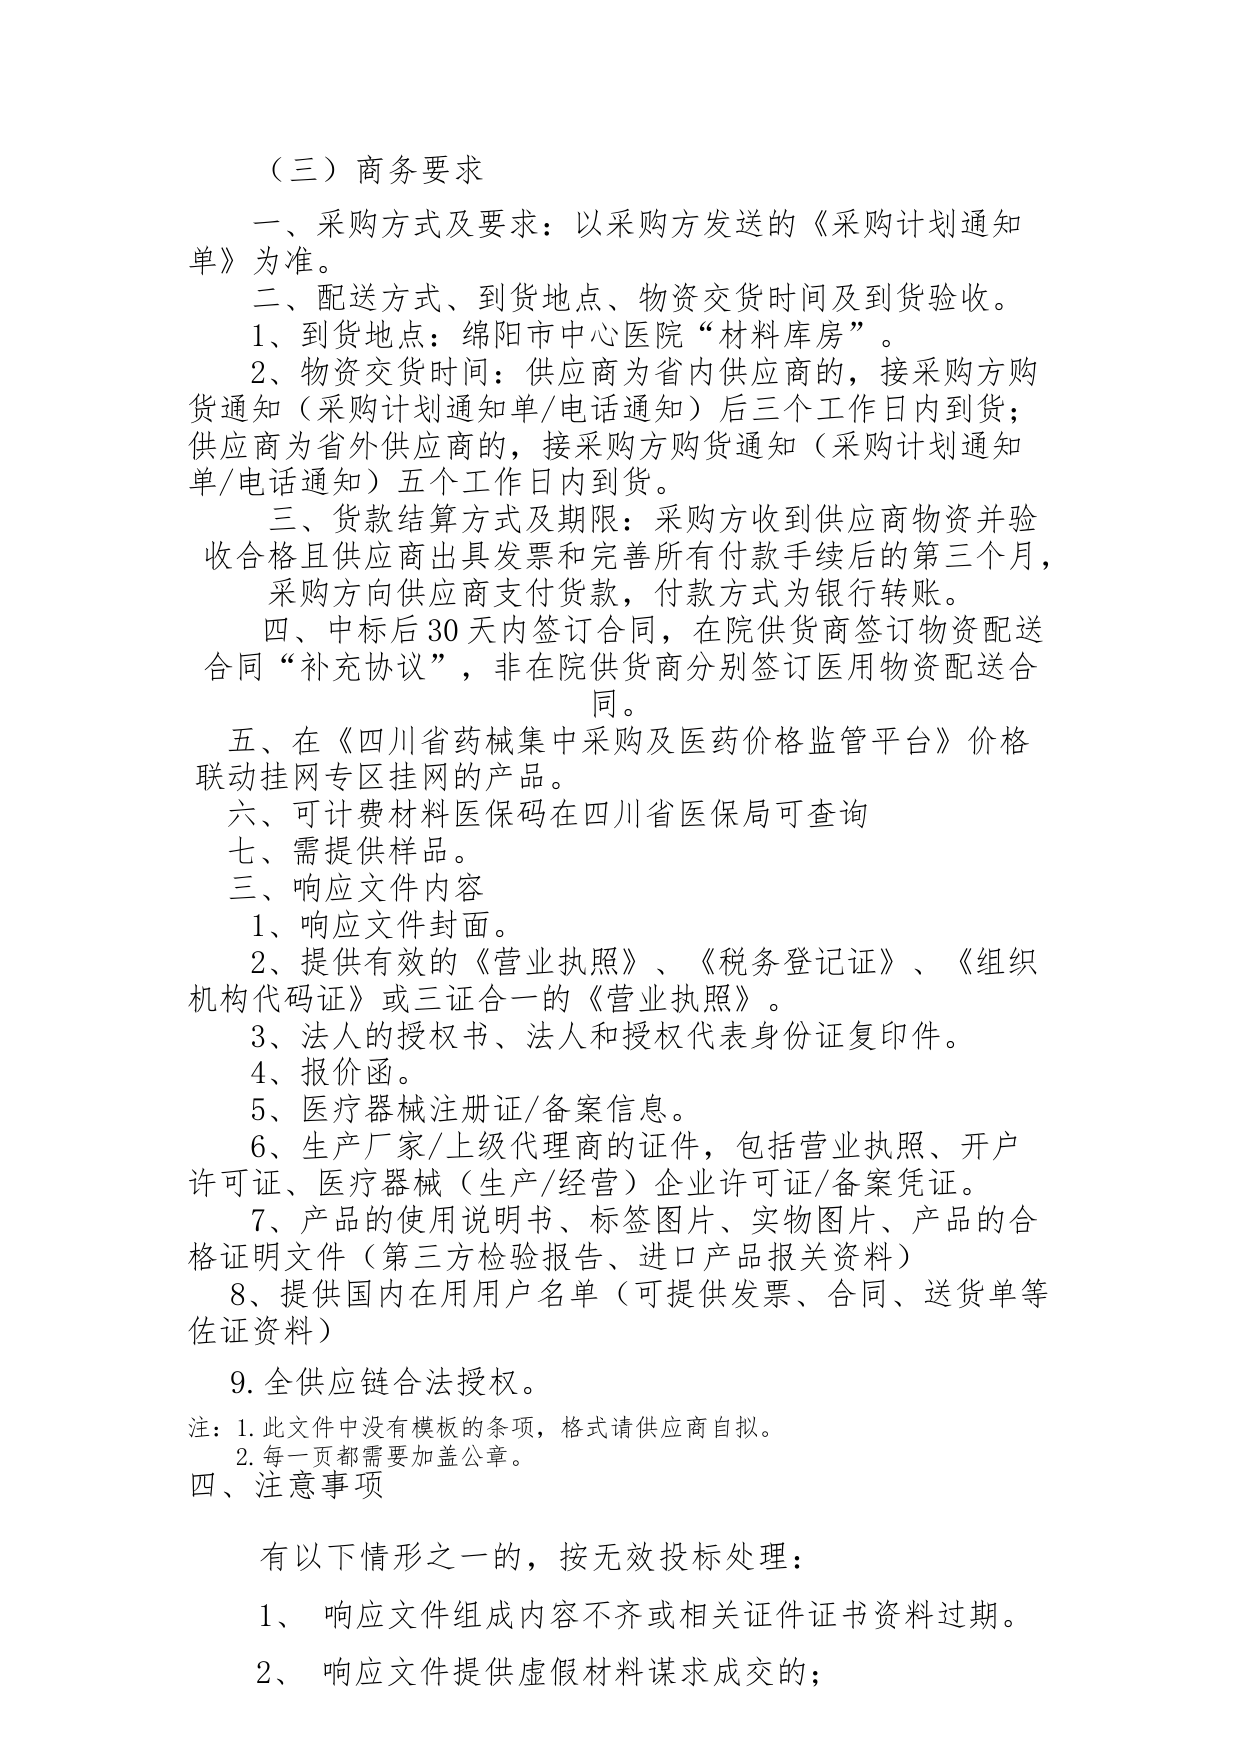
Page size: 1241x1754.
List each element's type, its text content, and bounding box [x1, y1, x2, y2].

text 1、响应文件封面。 [186, 904, 1054, 941]
text 1、 响应文件组成内容不齐或相关证件证书资料过期。 [258, 1598, 1054, 1633]
text （三）商务要求 [186, 149, 1053, 186]
text 三、货款结算方式及期限：采购方收到供应商物资并验收合格且供应商出具发票和完善所有付款手续后的第三个月，采购方向供应商支付货款，付款方式为银行转账。 [186, 498, 1054, 609]
text 2、 响应文件提供虚假材料谋求成交的； [256, 1656, 1054, 1691]
text 5、医疗器械注册证/备案信息。 [186, 1088, 1054, 1125]
text 注：1.此文件中没有模板的条项，格式请供应商自拟。 [186, 1412, 1054, 1440]
text 2、提供有效的《营业执照》、《税务登记证》、《组织机构代码证》或三证合一的《营业执照》。 [186, 941, 1054, 1015]
text 一、采购方式及要求：以采购方发送的《采购计划通知单》为准。 [186, 203, 1054, 277]
text 2.每一页都需要加盖公章。 [186, 1440, 1054, 1469]
text 7、产品的使用说明书、标签图片、实物图片、产品的合格证明文件（第三方检验报告、进口产品报关资料） [186, 1199, 1054, 1273]
text 三、响应文件内容 [193, 867, 1054, 904]
text 6、生产厂家/上级代理商的证件，包括营业执照、开户许可证、医疗器械（生产/经营）企业许可证/备案凭证。 [186, 1125, 1054, 1199]
text 六、可计费材料医保码在四川省医保局可查询 [193, 793, 1054, 830]
text 4、报价函。 [186, 1052, 1054, 1088]
text 五、在《四川省药械集中采购及医药价格监管平台》价格联动挂网专区挂网的产品。 [193, 720, 1054, 793]
text 8、提供国内在用用户名单（可提供发票、合同、送货单等佐证资料） [186, 1273, 1054, 1347]
text 3、法人的授权书、法人和授权代表身份证复印件。 [186, 1015, 1054, 1052]
text 四、中标后30天内签订合同，在院供货商签订物资配送合同“补充协议”，非在院供货商分别签订医用物资配送合同。 [186, 609, 1054, 720]
text 七、需提供样品。 [193, 830, 1054, 867]
list 2、物资交货时间：供应商为省内供应商的，接采购方购货通知（采购计划通知单/电话通知）后三个工作日内到货；供应商为省外供应商的，接采购方购货通知（采购计划通知单/电话通知）五个工作日内到货。 [186, 351, 1054, 498]
list 1、到货地点：绵阳市中心医院“材料库房”。 [186, 314, 1054, 351]
text 四、注意事项 [186, 1469, 1054, 1503]
text 有以下情形之一的，按无效投标处理： [190, 1541, 1054, 1575]
text 9.全供应链合法授权。 [186, 1361, 1054, 1398]
text 二、配送方式、到货地点、物资交货时间及到货验收。 [186, 277, 1054, 314]
